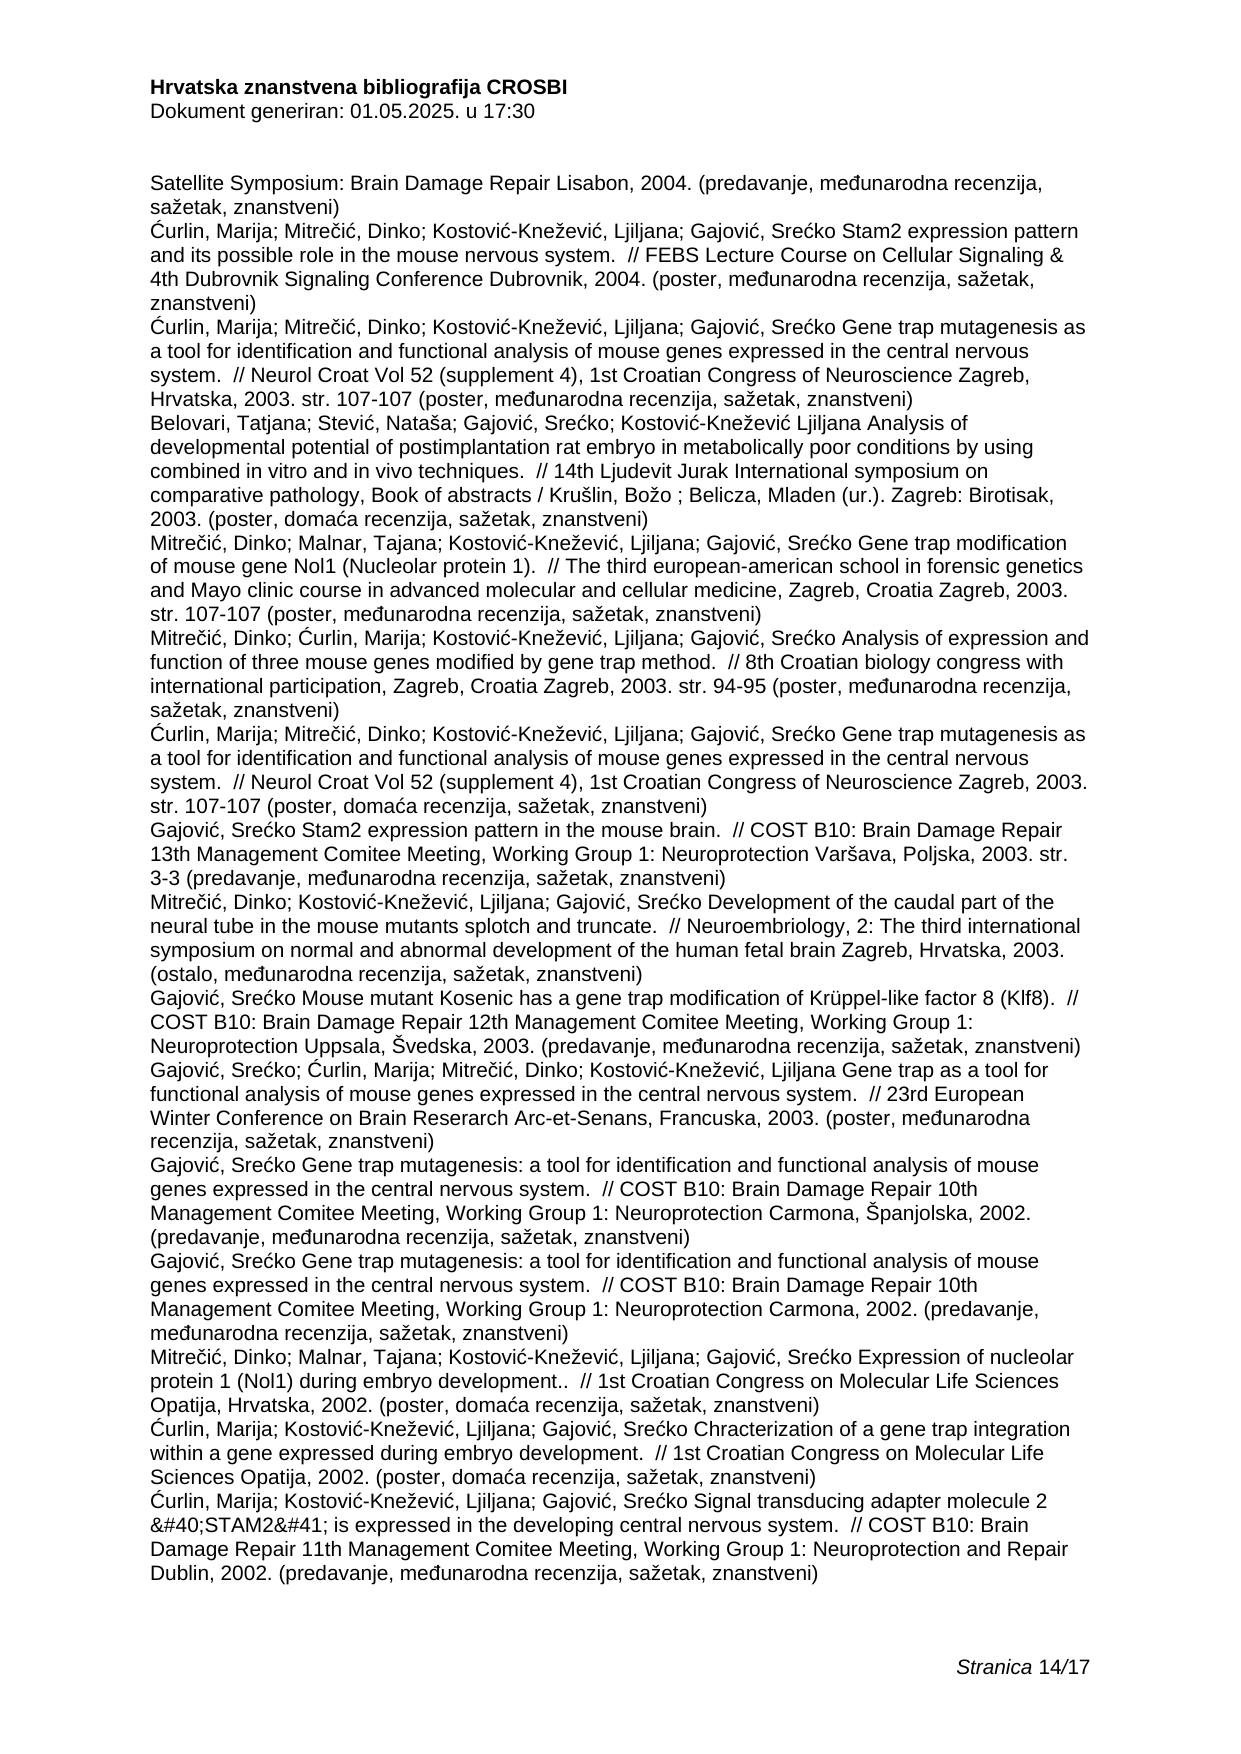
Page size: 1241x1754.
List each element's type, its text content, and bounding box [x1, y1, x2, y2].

text Gajović, Srećko [150, 986, 1090, 1057]
text Ćurlin, Marija; Mitrečić, Dinko; Kostović-Knežević, Ljiljana; Gajović, Srećko [150, 315, 1090, 411]
text Gajović, Srećko [150, 1153, 1090, 1249]
text Mitrečić, Dinko; Malnar, Tajana; Kostović-Knežević, Ljiljana; Gajović, Srećko [150, 1345, 1090, 1417]
text Mitrečić, Dinko; Kostović-Knežević, Ljiljana; Gajović, Srećko [150, 890, 1090, 986]
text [150, 1417, 1090, 1489]
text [150, 1489, 1090, 1584]
text Ćurlin, Marija; Mitrečić, Dinko; Kostović-Knežević, Ljiljana; Gajović, Srećko [150, 219, 1090, 315]
text Mitrečić, Dinko; Malnar, Tajana; Kostović-Knežević, Ljiljana; Gajović, Srećko [150, 530, 1090, 626]
text Gajović, Srećko [150, 1249, 1090, 1345]
text Gajović, Srećko [150, 818, 1090, 890]
text Ćurlin, Marija; Mitrečić, Dinko; Kostović-Knežević, Ljiljana; Gajović, Srećko [150, 722, 1090, 818]
text Gajović, Srećko; Ćurlin, Marija; Mitrečić, Dinko; Kostović-Knežević, Ljiljana [150, 1057, 1090, 1153]
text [150, 171, 1090, 219]
text Mitrečić, Dinko; Ćurlin, Marija; Kostović-Knežević, Ljiljana; Gajović, Srećko [150, 626, 1090, 722]
text Belovari, Tatjana; Stević, Nataša; Gajović, Srećko; Kostović-Knežević Ljiljana [150, 411, 1090, 530]
